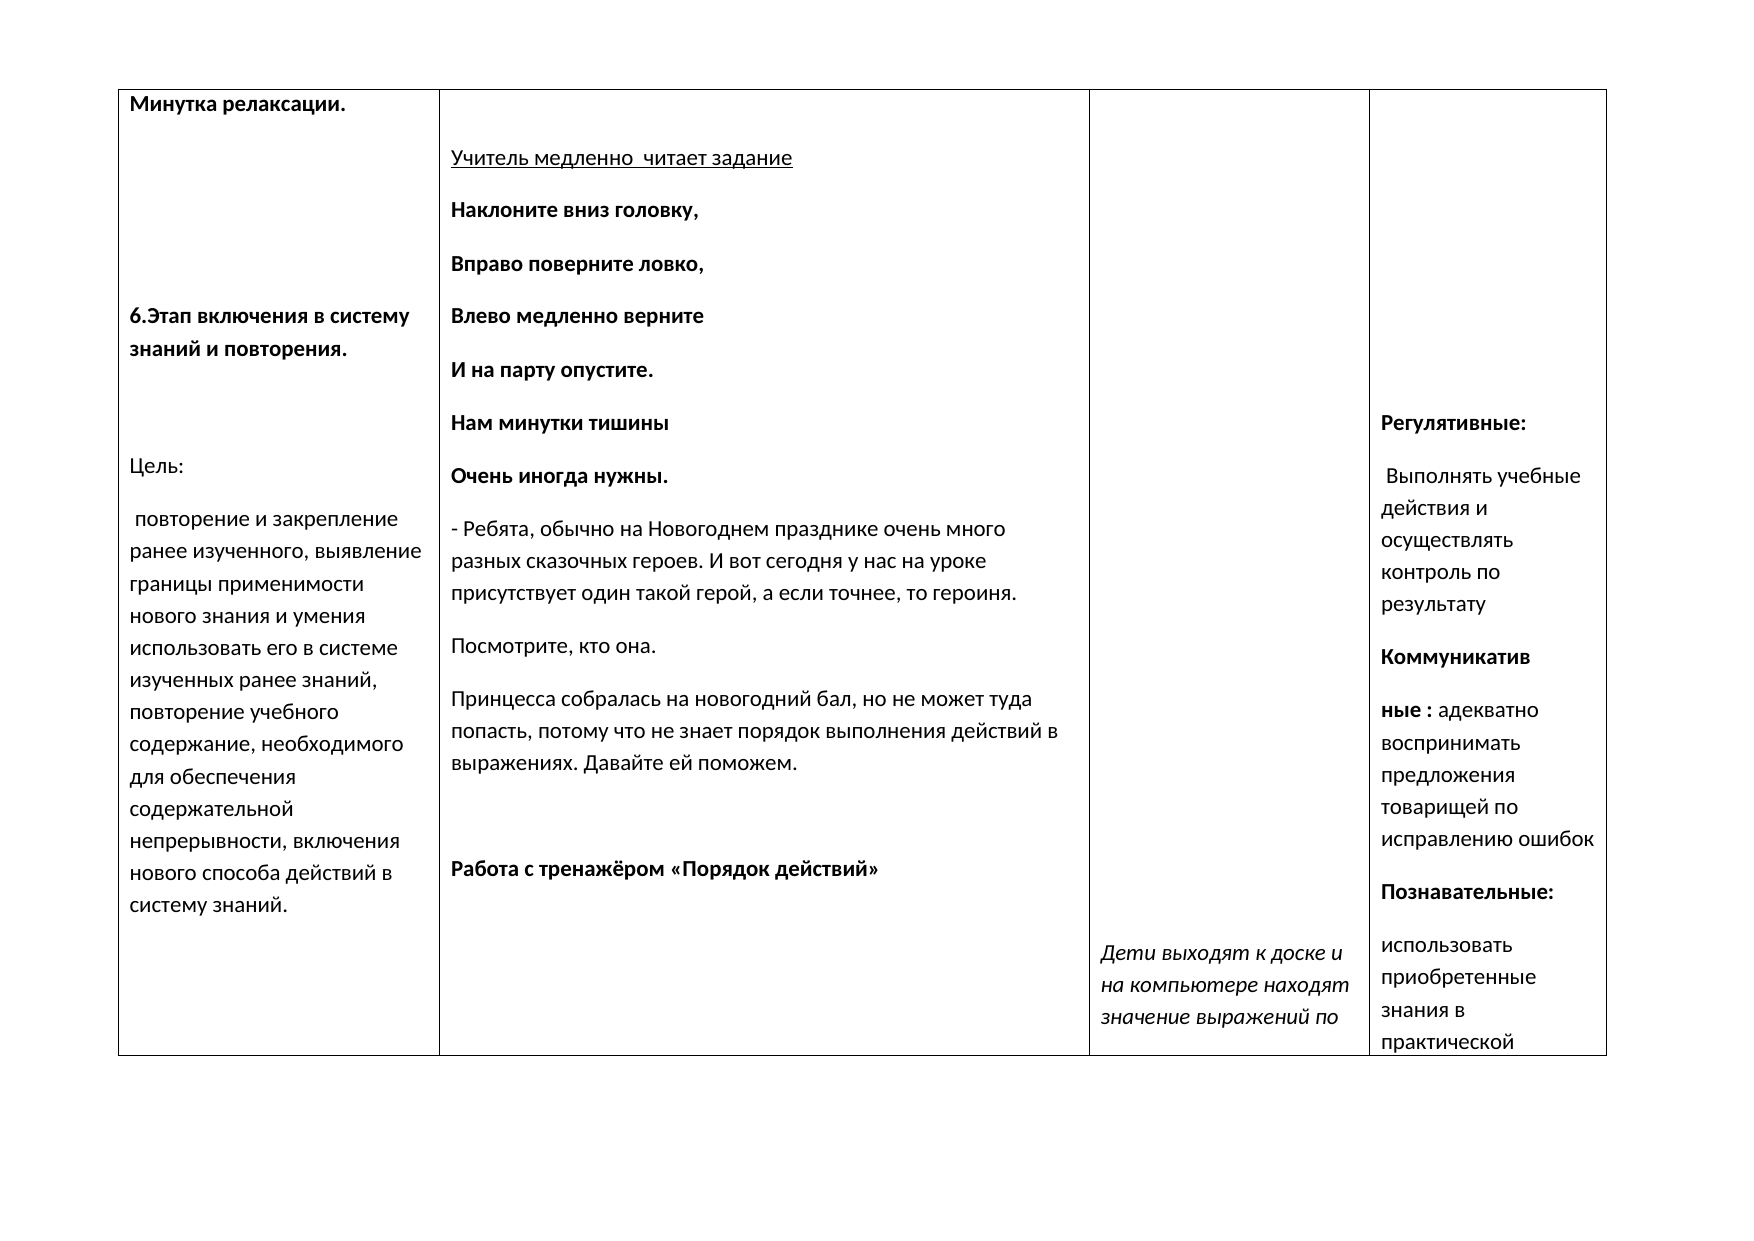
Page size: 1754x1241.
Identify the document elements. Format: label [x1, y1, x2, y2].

table_cell [440, 90, 1089, 1055]
table_cell [1090, 90, 1369, 1055]
table_cell [119, 90, 439, 1055]
table_cell [1370, 90, 1606, 1055]
